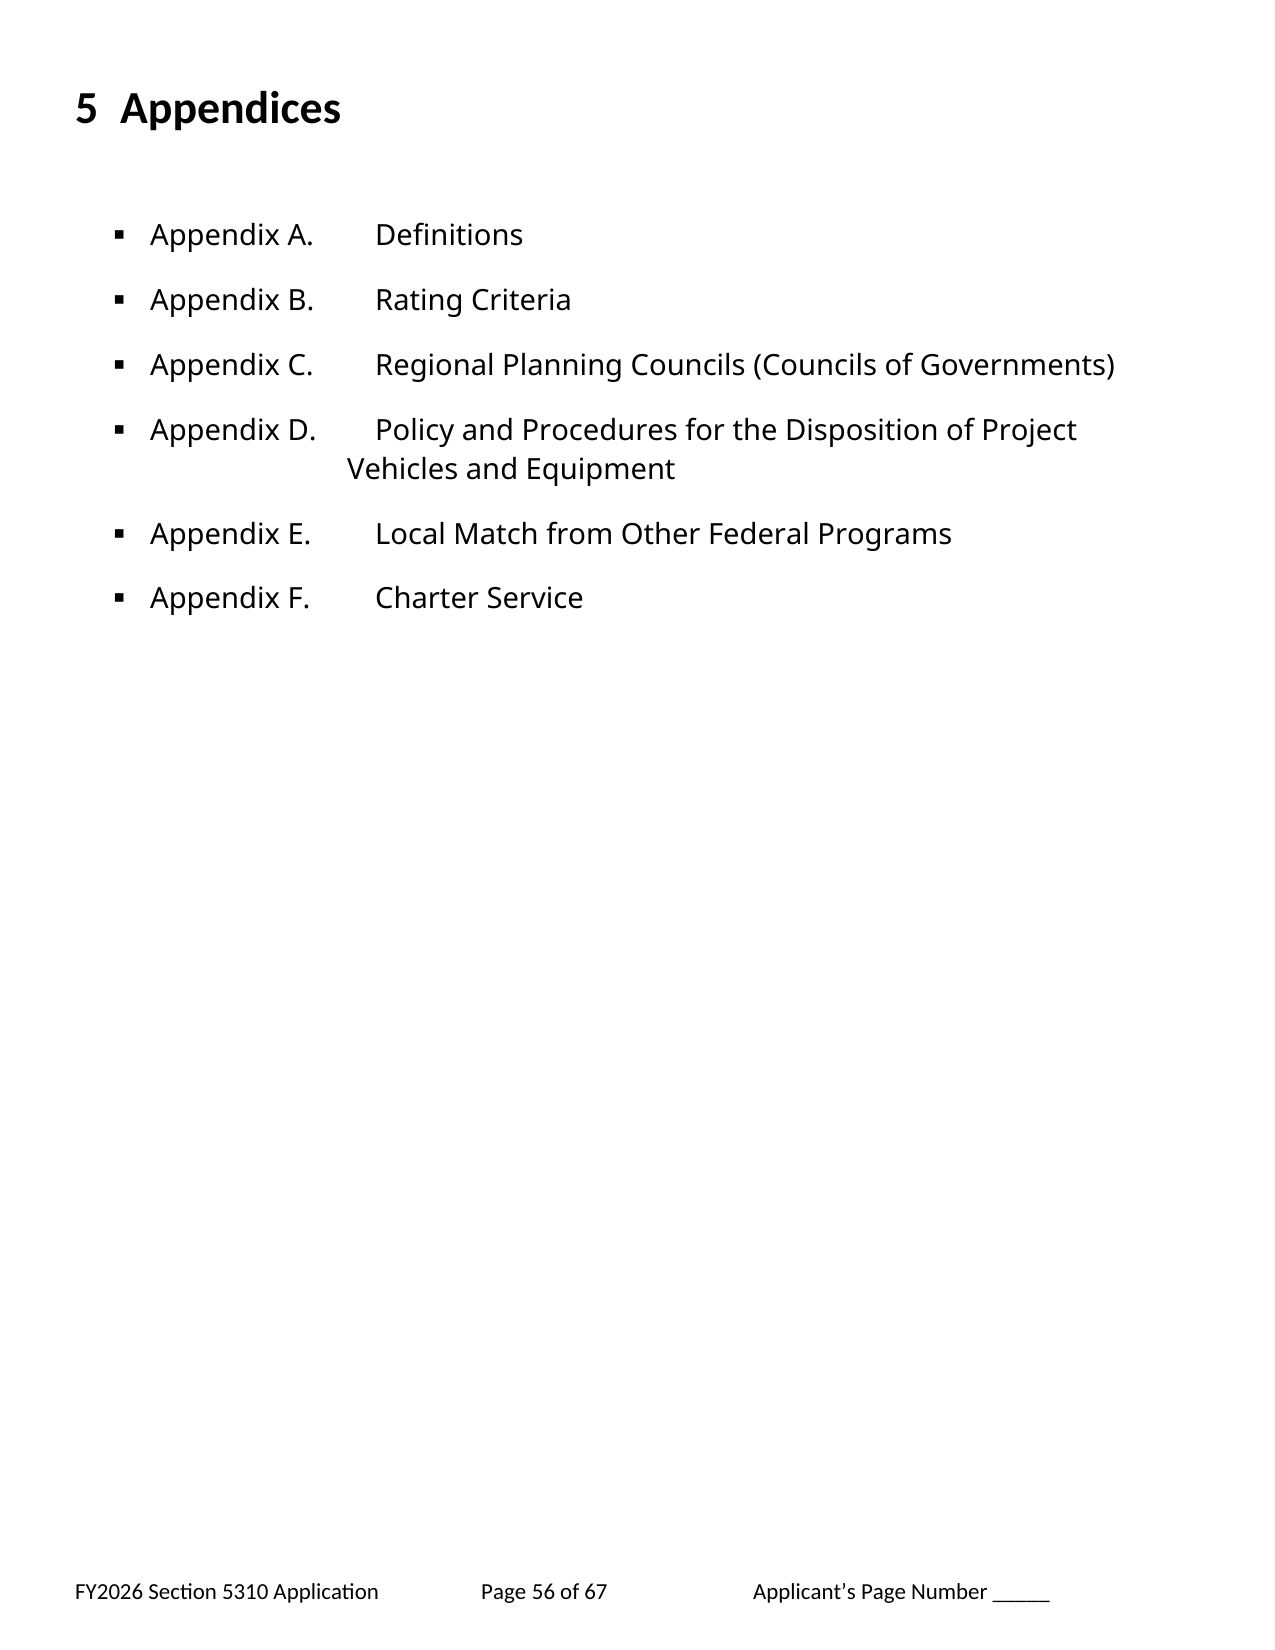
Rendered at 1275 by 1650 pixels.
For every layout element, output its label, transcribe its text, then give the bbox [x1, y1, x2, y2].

subtitle Appendices [75, 79, 1200, 135]
list Appendix A. Definitions [112, 215, 1200, 254]
list Appendix B. Rating Criteria [112, 279, 1200, 319]
list Appendix C. Regional Planning Councils (Councils of Governments) [112, 344, 1200, 384]
list Appendix D. Policy and Procedures for the Disposition of Project Vehicles and Equipment [112, 409, 1200, 488]
list Appendix E. Local Match from Other Federal Programs [112, 513, 1200, 553]
list Appendix F. Charter Service [112, 578, 1200, 617]
